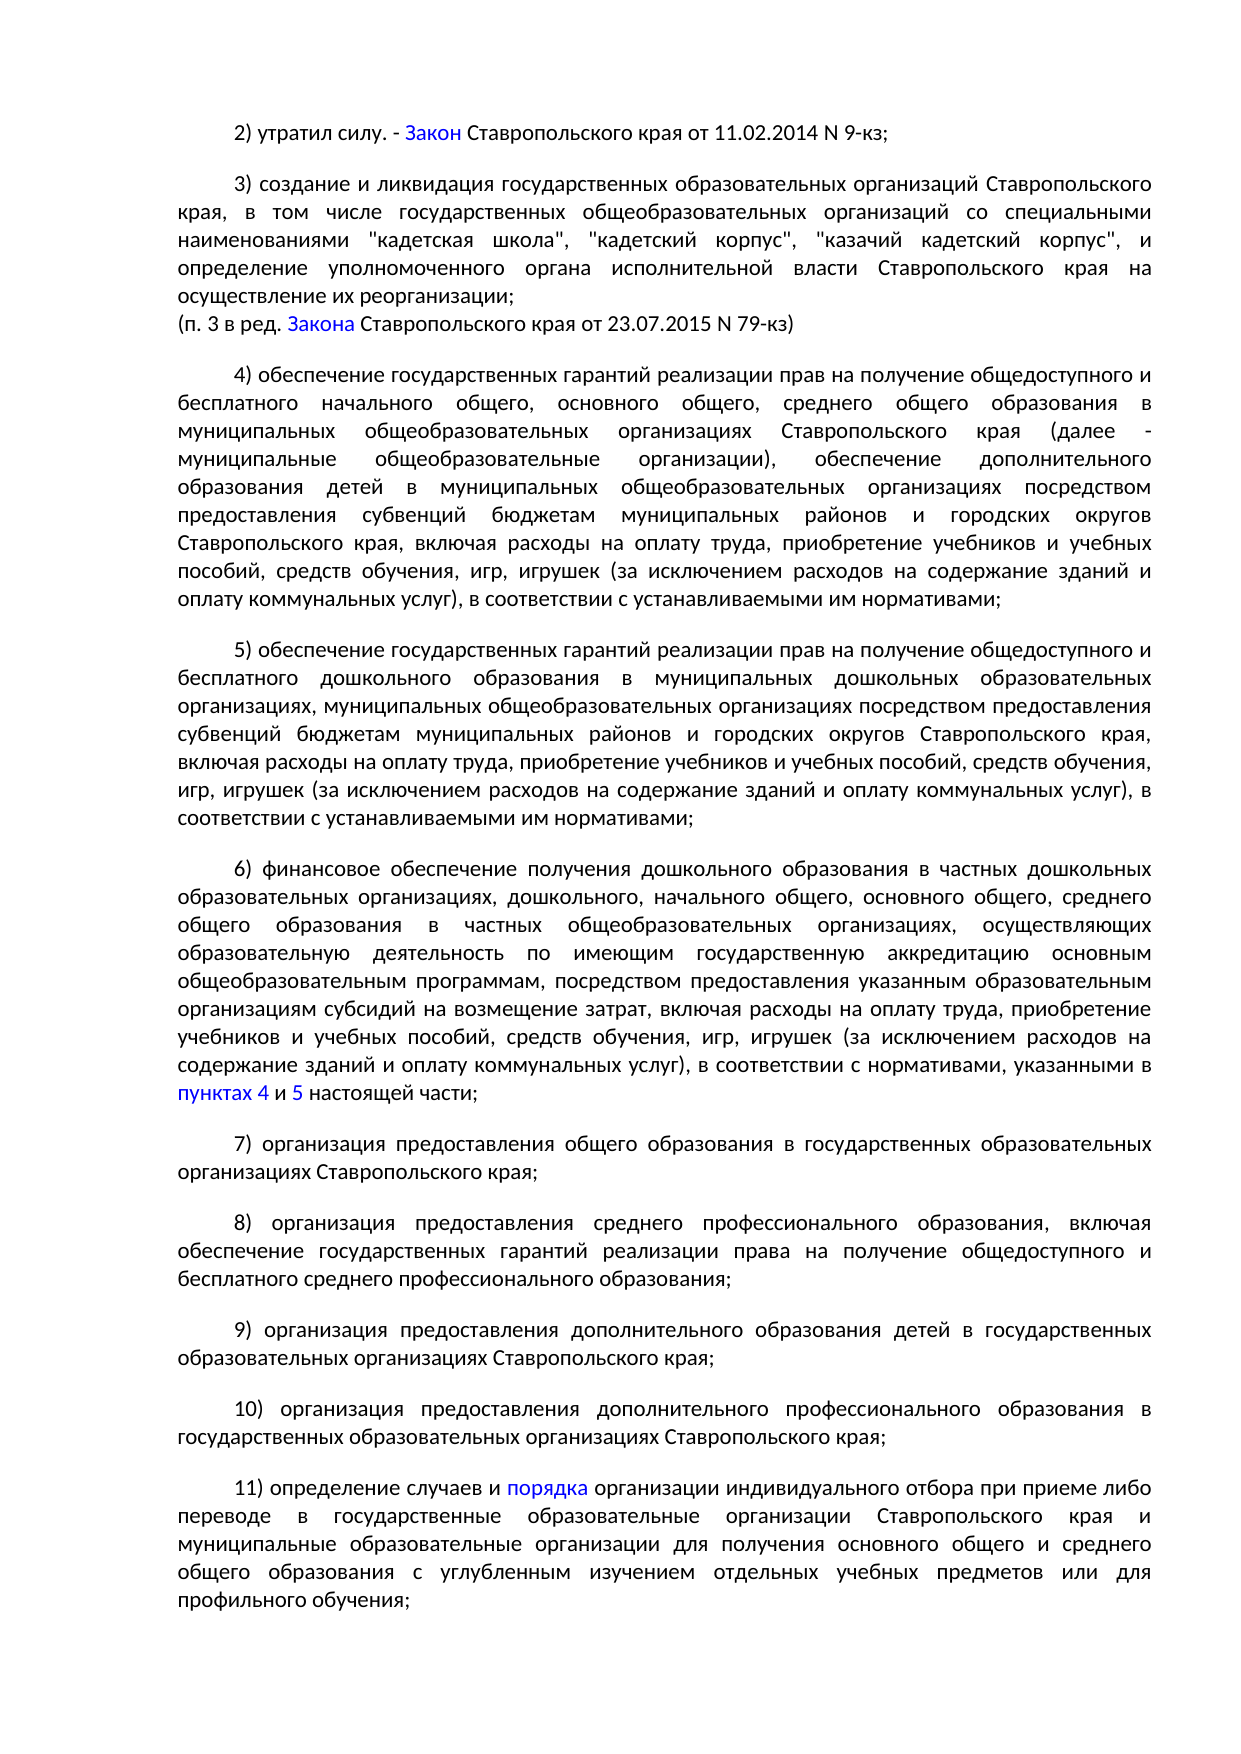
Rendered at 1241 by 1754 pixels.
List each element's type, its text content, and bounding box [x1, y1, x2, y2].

text 2) утратил силу. - Закон Ставропольского края от 11.02.2014 N 9-кз; [177, 118, 1152, 146]
text 6) финансовое обеспечение получения дошкольного образования в частных дошкольных образовательных организациях, дошкольного, начального общего, основного общего, среднего общего образования в частных общеобразовательных организациях, осуществляющих образовательную деятельность по имеющим государственную аккредитацию основным общеобразовательным программам, посредством предоставления указанным образовательным организациям субсидий на возмещение затрат, включая расходы на оплату труда, приобретение учебников и учебных пособий, средств обучения, игр, игрушек (за исключением расходов на содержание зданий и оплату коммунальных услуг), в соответствии с нормативами, указанными в пунктах 4 и 5 настоящей части; [177, 854, 1152, 1106]
text 5) обеспечение государственных гарантий реализации прав на получение общедоступного и бесплатного дошкольного образования в муниципальных дошкольных образовательных организациях, муниципальных общеобразовательных организациях посредством предоставления субвенций бюджетам муниципальных районов и городских округов Ставропольского края, включая расходы на оплату труда, приобретение учебников и учебных пособий, средств обучения, игр, игрушек (за исключением расходов на содержание зданий и оплату коммунальных услуг), в соответствии с устанавливаемыми им нормативами; [177, 635, 1152, 831]
text (п. 3 в ред. Закона Ставропольского края от 23.07.2015 N 79-кз) [177, 309, 1152, 337]
text 9) организация предоставления дополнительного образования детей в государственных образовательных организациях Ставропольского края; [177, 1315, 1152, 1371]
text 7) организация предоставления общего образования в государственных образовательных организациях Ставропольского края; [177, 1129, 1152, 1185]
text 3) создание и ликвидация государственных образовательных организаций Ставропольского края, в том числе государственных общеобразовательных организаций со специальными наименованиями "кадетская школа", "кадетский корпус", "казачий кадетский корпус", и определение уполномоченного органа исполнительной власти Ставропольского края на осуществление их реорганизации; [177, 169, 1152, 309]
text 4) обеспечение государственных гарантий реализации прав на получение общедоступного и бесплатного начального общего, основного общего, среднего общего образования в муниципальных общеобразовательных организациях Ставропольского края (далее - муниципальные общеобразовательные организации), обеспечение дополнительного образования детей в муниципальных общеобразовательных организациях посредством предоставления субвенций бюджетам муниципальных районов и городских округов Ставропольского края, включая расходы на оплату труда, приобретение учебников и учебных пособий, средств обучения, игр, игрушек (за исключением расходов на содержание зданий и оплату коммунальных услуг), в соответствии с устанавливаемыми им нормативами; [177, 360, 1152, 612]
text 8) организация предоставления среднего профессионального образования, включая обеспечение государственных гарантий реализации права на получение общедоступного и бесплатного среднего профессионального образования; [177, 1208, 1152, 1292]
text 11) определение случаев и порядка организации индивидуального отбора при приеме либо переводе в государственные образовательные организации Ставропольского края и муниципальные образовательные организации для получения основного общего и среднего общего образования с углубленным изучением отдельных учебных предметов или для профильного обучения; [177, 1473, 1152, 1613]
text 10) организация предоставления дополнительного профессионального образования в государственных образовательных организациях Ставропольского края; [177, 1394, 1152, 1450]
